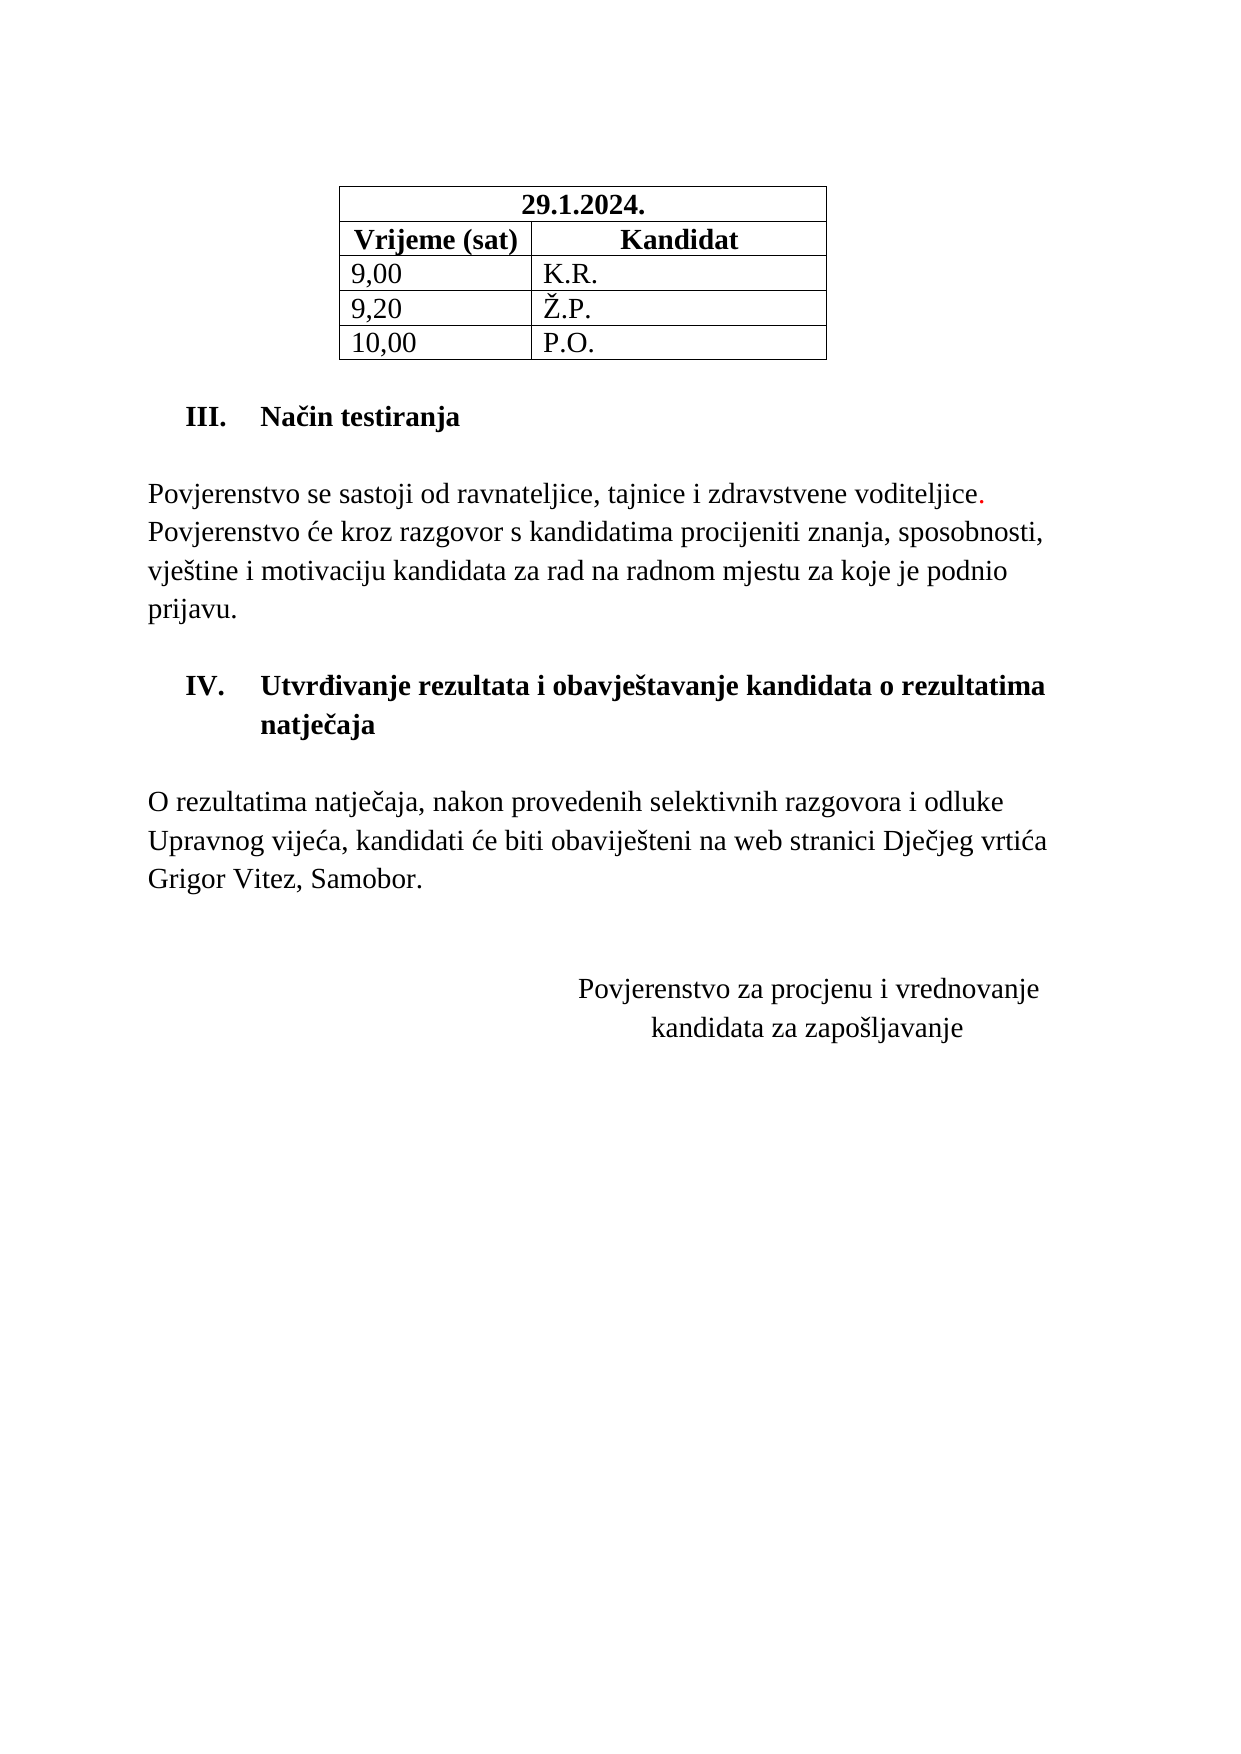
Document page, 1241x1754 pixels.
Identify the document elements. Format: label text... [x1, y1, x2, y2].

table_cell Ž.P. [532, 291, 826, 324]
list Način testiranja [185, 399, 1093, 432]
table_cell P.O. [532, 326, 826, 359]
text kandidata za zapošljavanje [148, 1010, 1093, 1043]
table_header 29.1.2024. [340, 187, 826, 221]
table_cell 9,00 [340, 256, 531, 290]
table_cell Vrijeme (sat) [340, 222, 531, 255]
list Utvrđivanje rezultata i obavještavanje kandidata o rezultatima natječaja [185, 668, 1093, 741]
table_cell 9,20 [340, 291, 531, 324]
table_cell K.R. [532, 256, 826, 290]
table_cell 10,00 [340, 326, 531, 359]
text Povjerenstvo za procjenu i vrednovanje [148, 971, 1093, 1005]
table_cell Kandidat [532, 222, 826, 255]
text Povjerenstvo se sastoji od ravnateljice, tajnice i zdravstvene voditeljice. Povjerenstvo će kroz razgovor s kandidatima procijeniti znanja, sposobnosti, vještine i motivaciju kandidata za rad na radnom mjestu za koje je podnio prijavu. [148, 476, 1093, 625]
text O rezultatima natječaja, nakon provedenih selektivnih razgovora i odluke Upravnog vijeća, kandidati će biti obaviješteni na web stranici Dječjeg vrtića Grigor Vitez, Samobor. [148, 784, 1093, 895]
